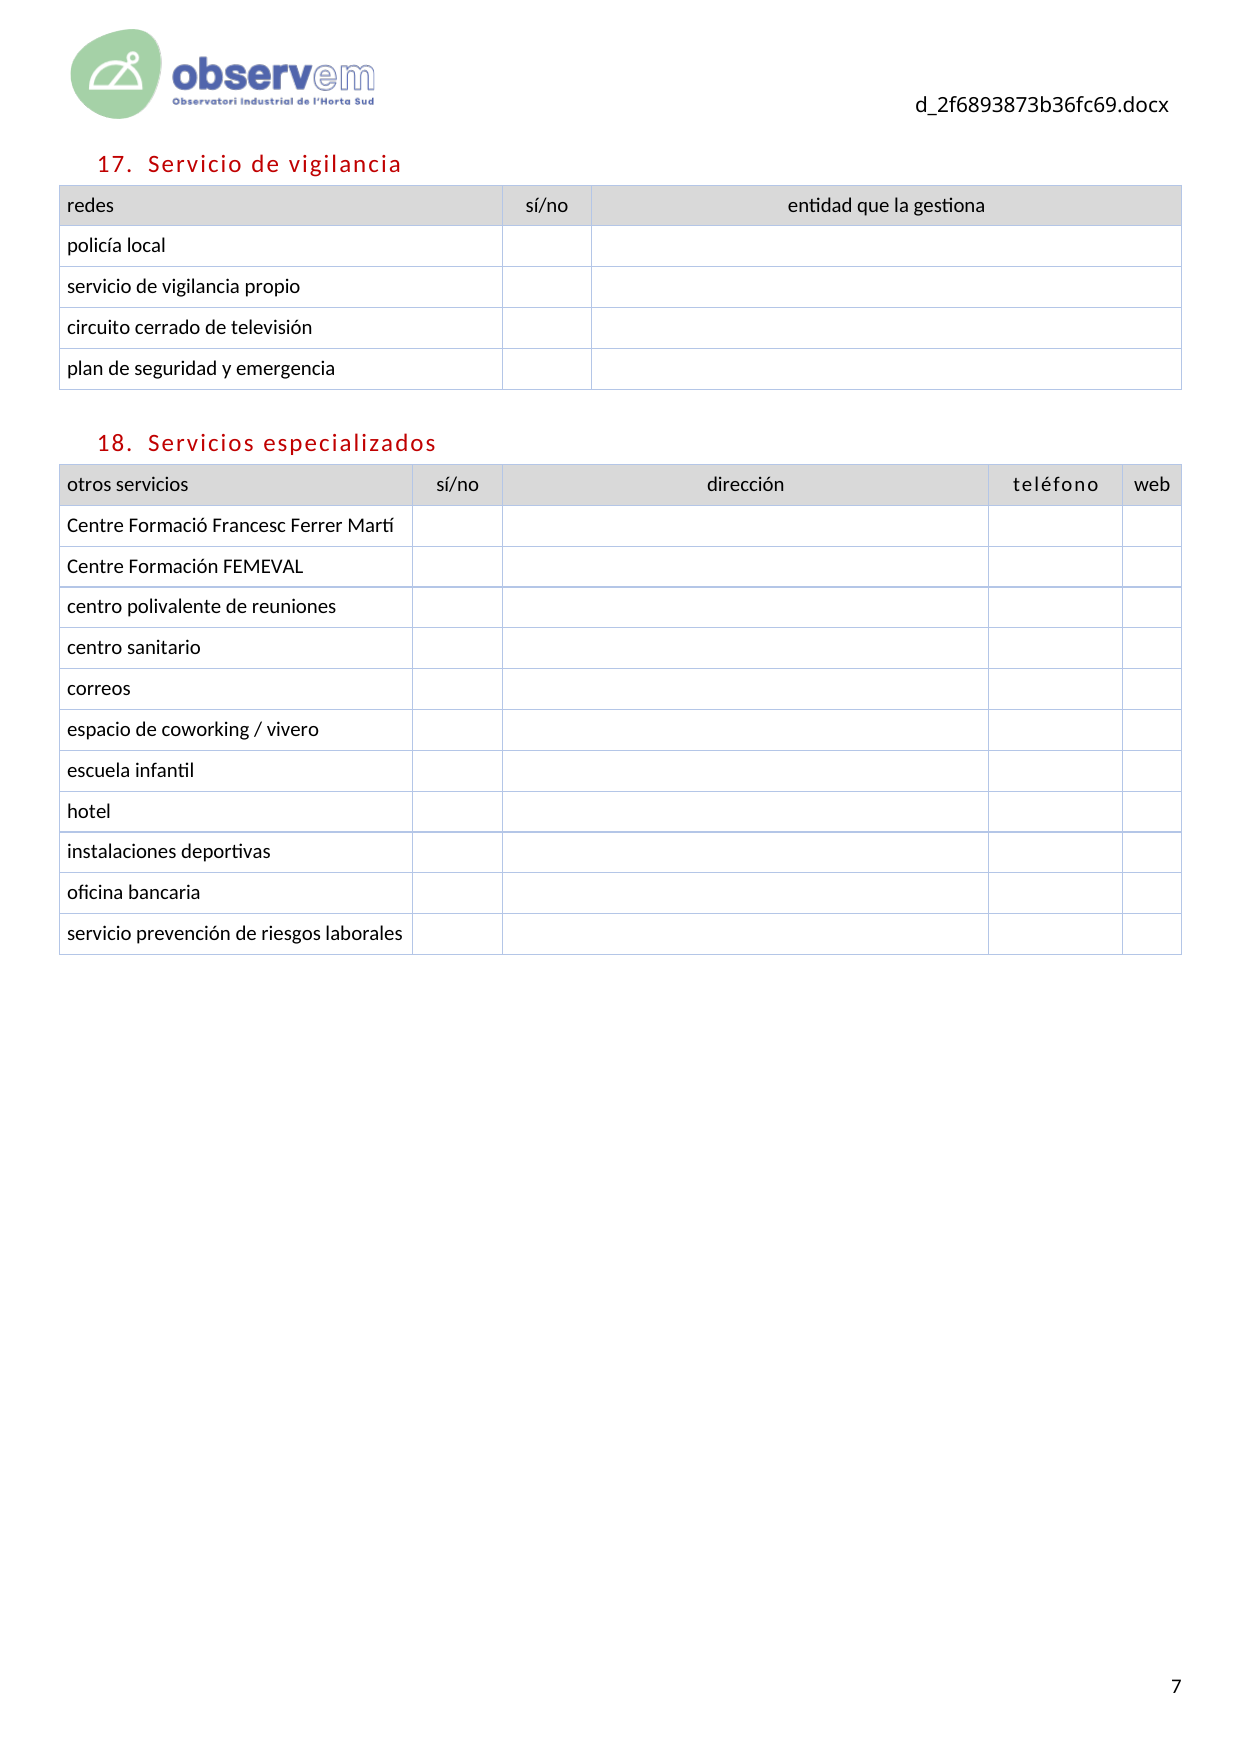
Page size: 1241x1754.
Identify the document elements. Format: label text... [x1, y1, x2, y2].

table_cell [503, 588, 988, 627]
table_cell [592, 308, 1181, 348]
table_cell [989, 669, 1122, 709]
table_cell [989, 628, 1122, 668]
table_cell [503, 792, 988, 831]
table_header sí/no [503, 186, 591, 225]
table_header web [1123, 465, 1181, 505]
table_cell [413, 669, 502, 709]
table_cell espacio de coworking / vivero [60, 710, 412, 750]
table_cell [592, 226, 1181, 266]
table_cell servicio de vigilancia propio [60, 267, 502, 307]
table_cell [503, 628, 988, 668]
table_cell [989, 914, 1122, 954]
table_cell [503, 349, 591, 389]
table_cell servicio prevención de riesgos laborales [60, 914, 412, 954]
table_cell [1123, 914, 1181, 954]
table_cell [989, 792, 1122, 831]
table_cell [503, 267, 591, 307]
table_cell [989, 506, 1122, 546]
table_cell [1123, 628, 1181, 668]
table_cell [413, 833, 502, 872]
table_cell [503, 506, 988, 546]
table_cell [1123, 506, 1181, 546]
table_cell [1123, 833, 1181, 872]
table_cell [1123, 792, 1181, 831]
picture [70, 29, 375, 119]
table_cell [1123, 710, 1181, 750]
table_header dirección [503, 465, 988, 505]
table_cell hotel [60, 792, 412, 831]
table_cell [503, 547, 988, 586]
subtitle Servicio de vigilancia [97, 148, 1181, 178]
table_cell [503, 873, 988, 913]
table_cell [1123, 669, 1181, 709]
table_cell [413, 588, 502, 627]
table_cell [503, 226, 591, 266]
table_cell [503, 710, 988, 750]
table_cell [503, 914, 988, 954]
table_cell [413, 792, 502, 831]
table_cell [413, 547, 502, 586]
table_cell [503, 669, 988, 709]
table_header entidad que la gestiona [592, 186, 1181, 225]
table_header redes [60, 186, 502, 225]
table_cell [503, 308, 591, 348]
table_cell [413, 914, 502, 954]
table_cell Centre Formación FEMEVAL [60, 547, 412, 586]
table_header teléfono [989, 465, 1122, 505]
table_cell [413, 751, 502, 791]
table_cell circuito cerrado de televisión [60, 308, 502, 348]
table_cell [989, 588, 1122, 627]
table_cell [1123, 588, 1181, 627]
table_cell [989, 873, 1122, 913]
table_cell [1123, 873, 1181, 913]
table_cell [1123, 547, 1181, 586]
table_cell [503, 751, 988, 791]
table_cell [989, 833, 1122, 872]
table_cell oficina bancaria [60, 873, 412, 913]
subtitle Servicios especializados [97, 427, 1181, 458]
table_cell [989, 751, 1122, 791]
table_cell [989, 547, 1122, 586]
table_cell [503, 833, 988, 872]
table_cell [1123, 751, 1181, 791]
table_cell [413, 506, 502, 546]
table_cell instalaciones deportivas [60, 833, 412, 872]
table_cell policía local [60, 226, 502, 266]
table_cell centro sanitario [60, 628, 412, 668]
table_cell [413, 628, 502, 668]
table_cell escuela infantil [60, 751, 412, 791]
table_cell centro polivalente de reuniones [60, 588, 412, 627]
table_cell [592, 267, 1181, 307]
table_cell [989, 710, 1122, 750]
table_header otros servicios [60, 465, 412, 505]
table_cell [413, 710, 502, 750]
table_cell [413, 873, 502, 913]
table_cell plan de seguridad y emergencia [60, 349, 502, 389]
table_cell correos [60, 669, 412, 709]
table_cell [592, 349, 1181, 389]
table_cell Centre Formació Francesc Ferrer Martí [60, 506, 412, 546]
table_header sí/no [413, 465, 502, 505]
